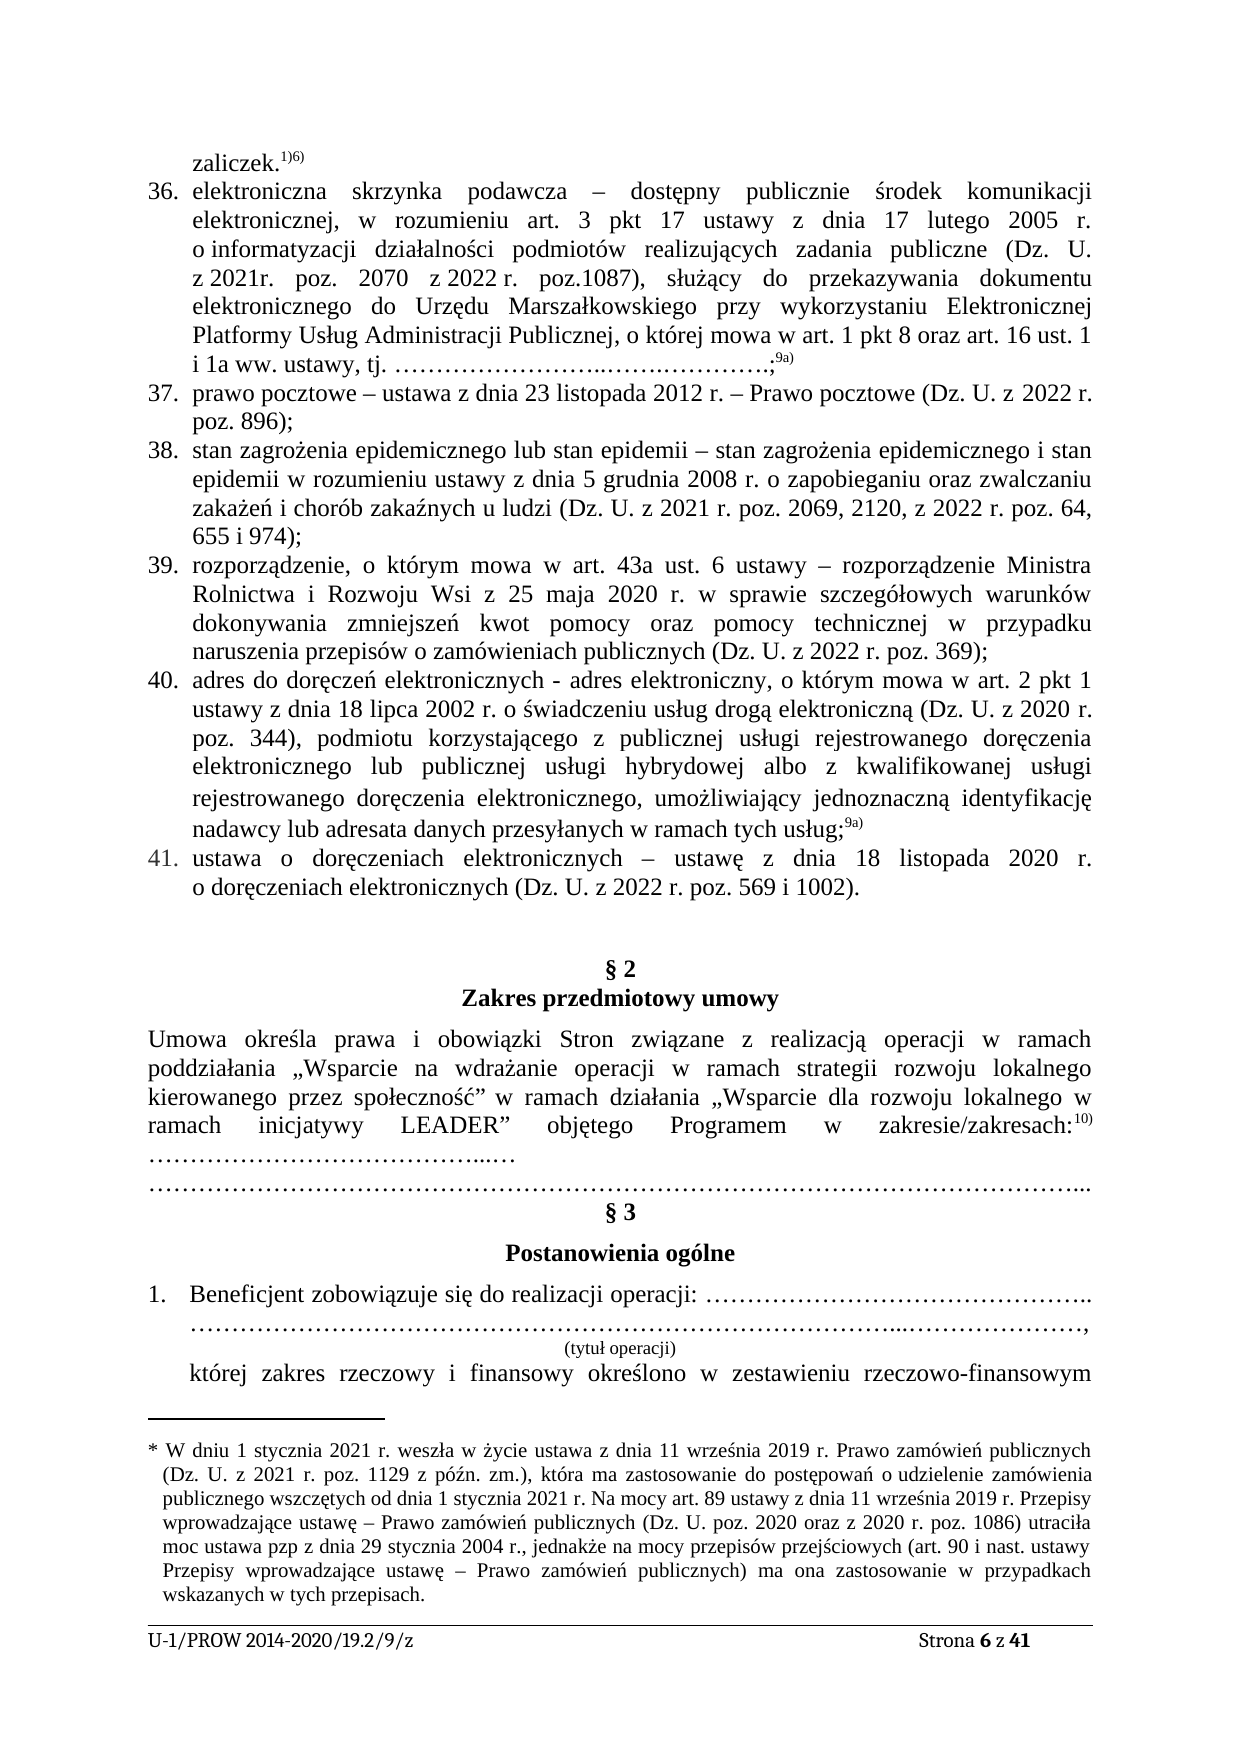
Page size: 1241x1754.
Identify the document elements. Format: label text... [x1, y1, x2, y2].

text Umowa określa prawa i obowiązki Stron związane z realizacją operacji w ramach poddziałania „Wsparcie na wdrażanie operacji w ramach strategii rozwoju lokalnego kierowanego przez społeczność” w ramach działania „Wsparcie dla rozwoju lokalnego w ramach inicjatywy LEADER” objętego Programem w zakresie/zakresach:) …………………………………...… …………………………………………………………………………………………………... [148, 1024, 1093, 1197]
text (tytuł operacji) [148, 1337, 1093, 1358]
text § 3 [148, 1197, 1093, 1225]
text 36. elektroniczna skrzynka podawcza – dostępny publicznie środek komunikacji elektronicznej, w rozumieniu art. 3 pkt 17 ustawy z dnia 17 lutego 2005 r. o informatyzacji działalności podmiotów realizujących zadania publiczne (Dz. U. z 2021r. poz. 2070 z 2022 r. poz.1087), służący do przekazywania dokumentu elektronicznego do Urzędu Marszałkowskiego przy wykorzystaniu Elektronicznej Platformy Usług Administracji Publicznej, o której mowa w art. 1 pkt 8 oraz art. 16 ust. 1 i 1a ww. ustawy, tj. ……………………..…….………….;9a) [148, 176, 1093, 378]
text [148, 148, 1093, 176]
text Zakres przedmiotowy umowy [148, 983, 1093, 1012]
text 41. ustawa o doręczeniach elektronicznych – ustawę z dnia 18 listopada 2020 r. o doręczeniach elektronicznych (Dz. U. z 2022 r. poz. 569 i 1002). [148, 872, 595, 900]
text 39. rozporządzenie, o którym mowa w art. 43a ust. 6 ustawy – rozporządzenie Ministra Rolnictwa i Rozwoju Wsi z 25 maja 2020 r. w sprawie szczegółowych warunków dokonywania zmniejszeń kwot pomocy oraz pomocy technicznej w przypadku naruszenia przepisów o zamówieniach publicznych (Dz. U. z 2022 r. poz. 369); [148, 550, 1093, 665]
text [189, 1358, 1093, 1387]
text 38. stan zagrożenia epidemicznego lub stan epidemii – stan zagrożenia epidemicznego i stan epidemii w rozumieniu ustawy z dnia 5 grudnia 2008 r. o zapobieganiu oraz zwalczaniu zakażeń i chorób zakaźnych u ludzi (Dz. U. z 2021 r. poz. 2069, 2120, z 2022 r. poz. 64, 655 i 974); [148, 435, 1093, 550]
text Postanowienia ogólne [148, 1238, 1093, 1267]
text 40. adres do doręczeń elektronicznych - adres elektroniczny, o którym mowa w art. 2 pkt 1 ustawy z dnia 18 lipca 2002 r. o świadczeniu usług drogą elektroniczną (Dz. U. z 2020 r. poz. 344), podmiotu korzystającego z publicznej usługi rejestrowanego doręczenia elektronicznego lub publicznej usługi hybrydowej albo z kwalifikowanej usługi rejestrowanego doręczenia elektronicznego, umożliwiający jednoznaczną identyfikację nadawcy lub adresata danych przesyłanych w ramach tych usług;9a) [148, 665, 1093, 843]
list Beneficjent zobowiązuje się do realizacji operacji: ……………………………………….. …………………………………………………………………………...…………………, [148, 1279, 1093, 1337]
text 41. ustawa o doręczeniach elektronicznych – ustawę z dnia 18 listopada 2020 r. o doręczeniach elektronicznych (Dz. U. z 2022 r. poz. 569 i 1002). [674, 843, 1093, 900]
text 37. prawo pocztowe – ustawa z dnia 23 listopada 2012 r. – Prawo pocztowe (Dz. U. z 2022 r. poz. 896); [148, 378, 1093, 435]
text § 2 [148, 954, 1093, 983]
